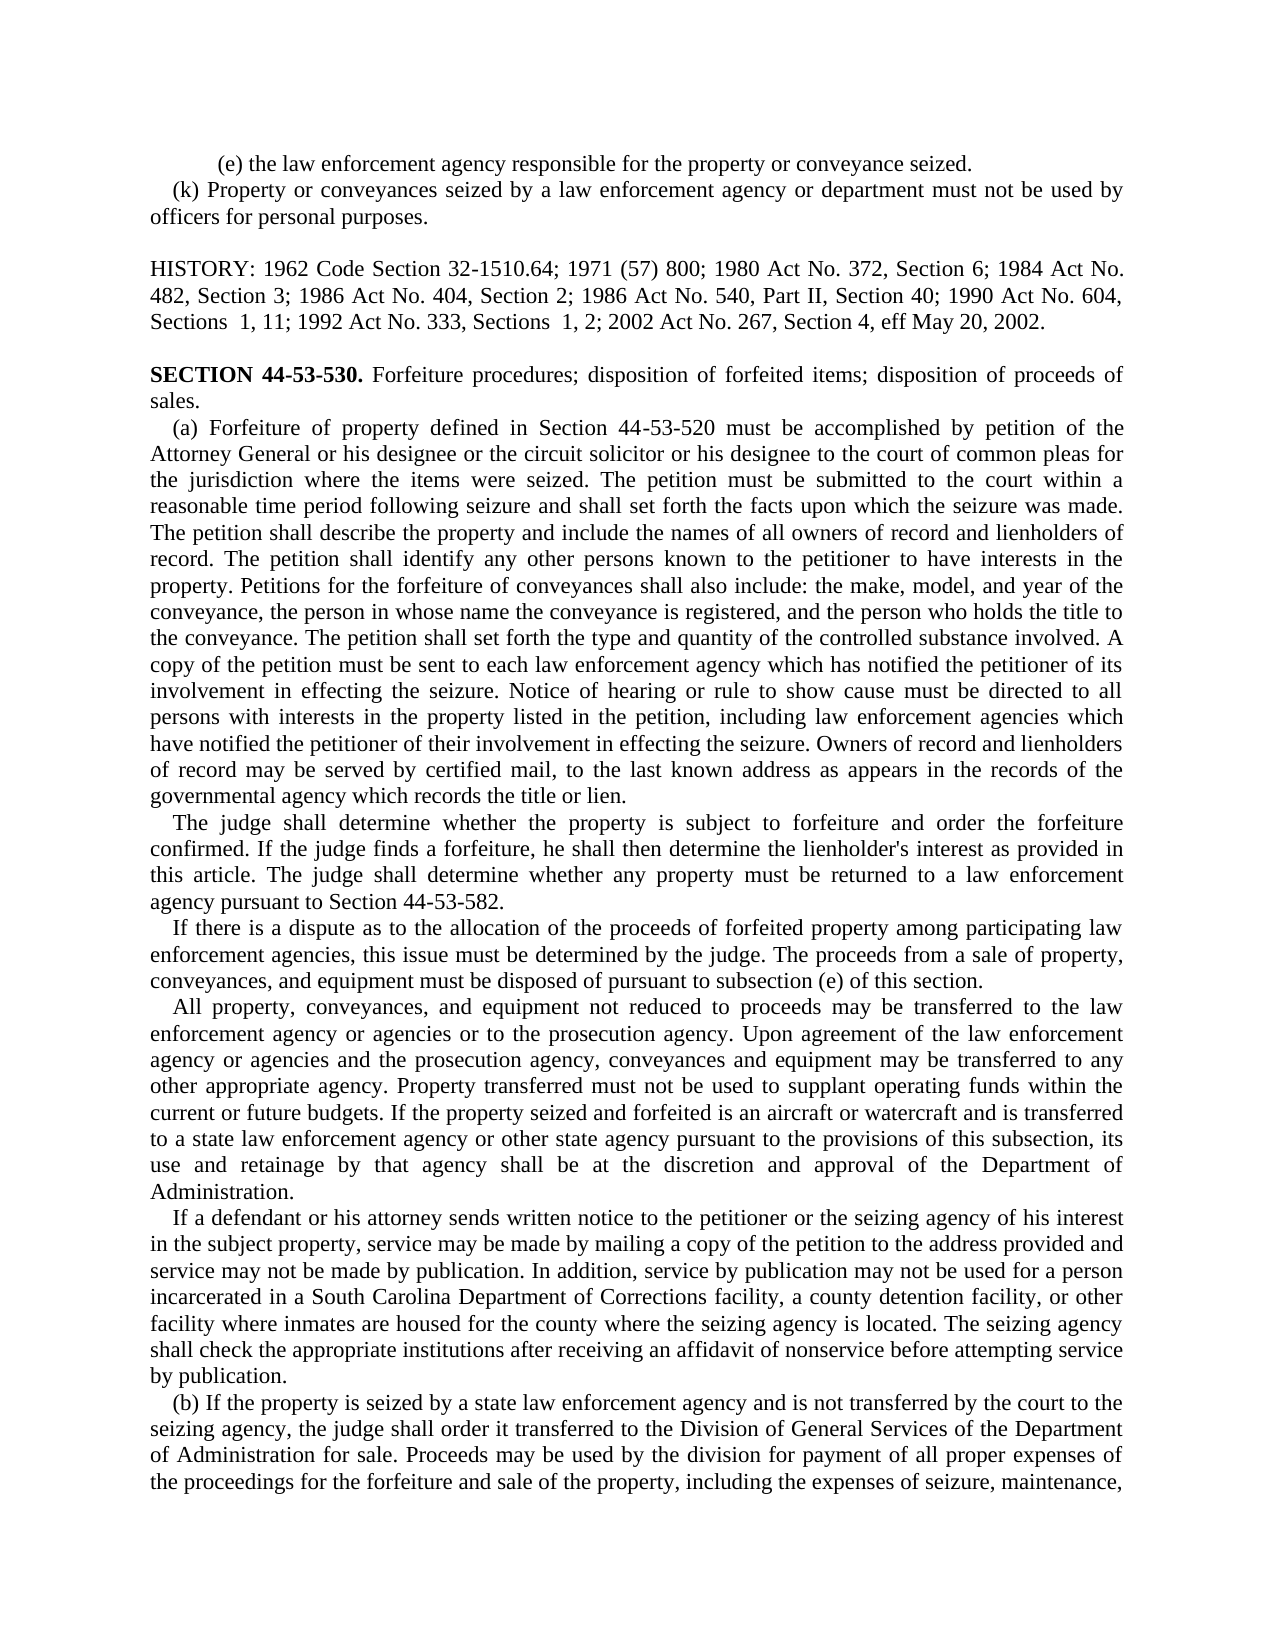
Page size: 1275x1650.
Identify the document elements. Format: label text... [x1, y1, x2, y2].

text If a defendant or his attorney sends written notice to the petitioner or the seizing agency of his interest in the subject property, service may be made by mailing a copy of the petition to the address provided and service may not be made by publication. In addition, service by publication may not be used for a person incarcerated in a South Carolina Department of Corrections facility, a county detention facility, or other facility where inmates are housed for the county where the seizing agency is located. The seizing agency shall check the appropriate institutions after receiving an affidavit of nonservice before attempting service by publication. [150, 1204, 1125, 1389]
text (e) the law enforcement agency responsible for the property or conveyance seized. [150, 150, 1125, 176]
text SECTION 44-53-530. Forfeiture procedures; disposition of forfeited items; disposition of proceeds of sales. [150, 361, 1125, 413]
text HISTORY: 1962 Code Section 32-1510.64; 1971 (57) 800; 1980 Act No. 372, Section 6; 1984 Act No. 482, Section 3; 1986 Act No. 404, Section 2; 1986 Act No. 540, Part II, Section 40; 1990 Act No. 604, Sections 1, 11; 1992 Act No. 333, Sections 1, 2; 2002 Act No. 267, Section 4, eff May 20, 2002. [150, 255, 1125, 334]
text The judge shall determine whether the property is subject to forfeiture and order the forfeiture confirmed. If the judge finds a forfeiture, he shall then determine the lienholder's interest as provided in this article. The judge shall determine whether any property must be returned to a law enforcement agency pursuant to Section 44-53-582. [150, 809, 1125, 914]
text If there is a dispute as to the allocation of the proceeds of forfeited property among participating law enforcement agencies, this issue must be determined by the judge. The proceeds from a sale of property, conveyances, and equipment must be disposed of pursuant to subsection (e) of this section. [150, 914, 1125, 993]
text (a) Forfeiture of property defined in Section 44-53-520 must be accomplished by petition of the Attorney General or his designee or the circuit solicitor or his designee to the court of common pleas for the jurisdiction where the items were seized. The petition must be submitted to the court within a reasonable time period following seizure and shall set forth the facts upon which the seizure was made. The petition shall describe the property and include the names of all owners of record and lienholders of record. The petition shall identify any other persons known to the petitioner to have interests in the property. Petitions for the forfeiture of conveyances shall also include: the make, model, and year of the conveyance, the person in whose name the conveyance is registered, and the person who holds the title to the conveyance. The petition shall set forth the type and quantity of the controlled substance involved. A copy of the petition must be sent to each law enforcement agency which has notified the petitioner of its involvement in effecting the seizure. Notice of hearing or rule to show cause must be directed to all persons with interests in the property listed in the petition, including law enforcement agencies which have notified the petitioner of their involvement in effecting the seizure. Owners of record and lienholders of record may be served by certified mail, to the last known address as appears in the records of the governmental agency which records the title or lien. [150, 413, 1125, 809]
text (k) Property or conveyances seized by a law enforcement agency or department must not be used by officers for personal purposes. [150, 176, 1125, 229]
text All property, conveyances, and equipment not reduced to proceeds may be transferred to the law enforcement agency or agencies or to the prosecution agency. Upon agreement of the law enforcement agency or agencies and the prosecution agency, conveyances and equipment may be transferred to any other appropriate agency. Property transferred must not be used to supplant operating funds within the current or future budgets. If the property seized and forfeited is an aircraft or watercraft and is transferred to a state law enforcement agency or other state agency pursuant to the provisions of this subsection, its use and retainage by that agency shall be at the discretion and approval of the Department of Administration. [150, 993, 1125, 1204]
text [150, 1389, 1125, 1494]
